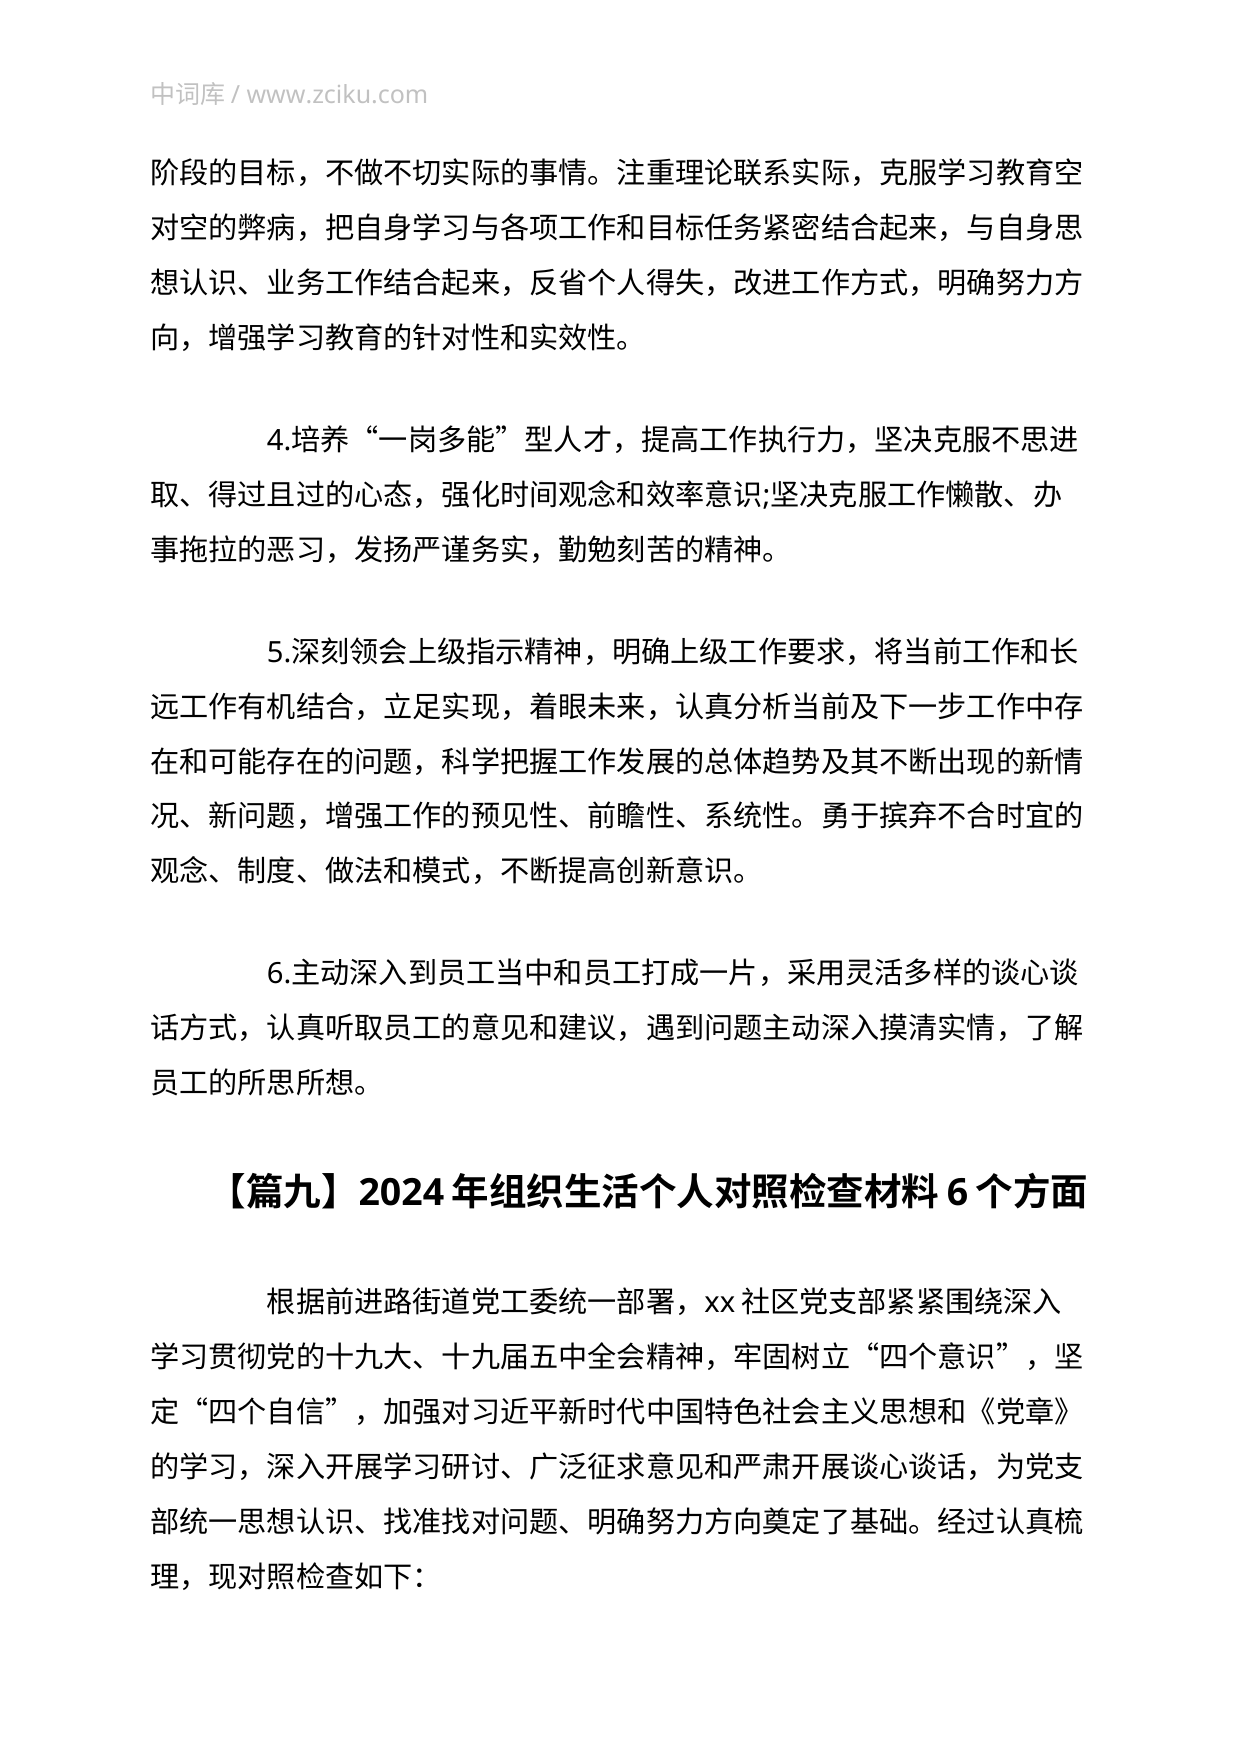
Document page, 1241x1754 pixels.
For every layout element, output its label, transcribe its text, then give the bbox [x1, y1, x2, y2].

text 【篇九】2024年组织生活个人对照检查材料6个方面 [150, 1161, 1090, 1216]
text 5.深刻领会上级指示精神，明确上级工作要求，将当前工作和长远工作有机结合，立足实现，着眼未来，认真分析当前及下一步工作中存在和可能存在的问题，科学把握工作发展的总体趋势及其不断出现的新情况、新问题，增强工作的预见性、前瞻性、系统性。勇于摈弃不合时宜的观念、制度、做法和模式，不断提高创新意识。 [150, 628, 1090, 890]
text 根据前进路街道党工委统一部署，xx社区党支部紧紧围绕深入学习贯彻党的十九大、十九届五中全会精神，牢固树立“四个意识”，坚定“四个自信”，加强对习近平新时代中国特色社会主义思想和《党章》的学习，深入开展学习研讨、广泛征求意见和严肃开展谈心谈话，为党支部统一思想认识、找准找对问题、明确努力方向奠定了基础。经过认真梳理，现对照检查如下： [150, 1279, 1090, 1596]
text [150, 150, 1090, 357]
text 4.培养“一岗多能”型人才，提高工作执行力，坚决克服不思进取、得过且过的心态，强化时间观念和效率意识;坚决克服工作懒散、办事拖拉的恶习，发扬严谨务实，勤勉刻苦的精神。 [150, 416, 1090, 569]
text 6.主动深入到员工当中和员工打成一片，采用灵活多样的谈心谈话方式，认真听取员工的意见和建议，遇到问题主动深入摸清实情，了解员工的所思所想。 [150, 950, 1090, 1102]
